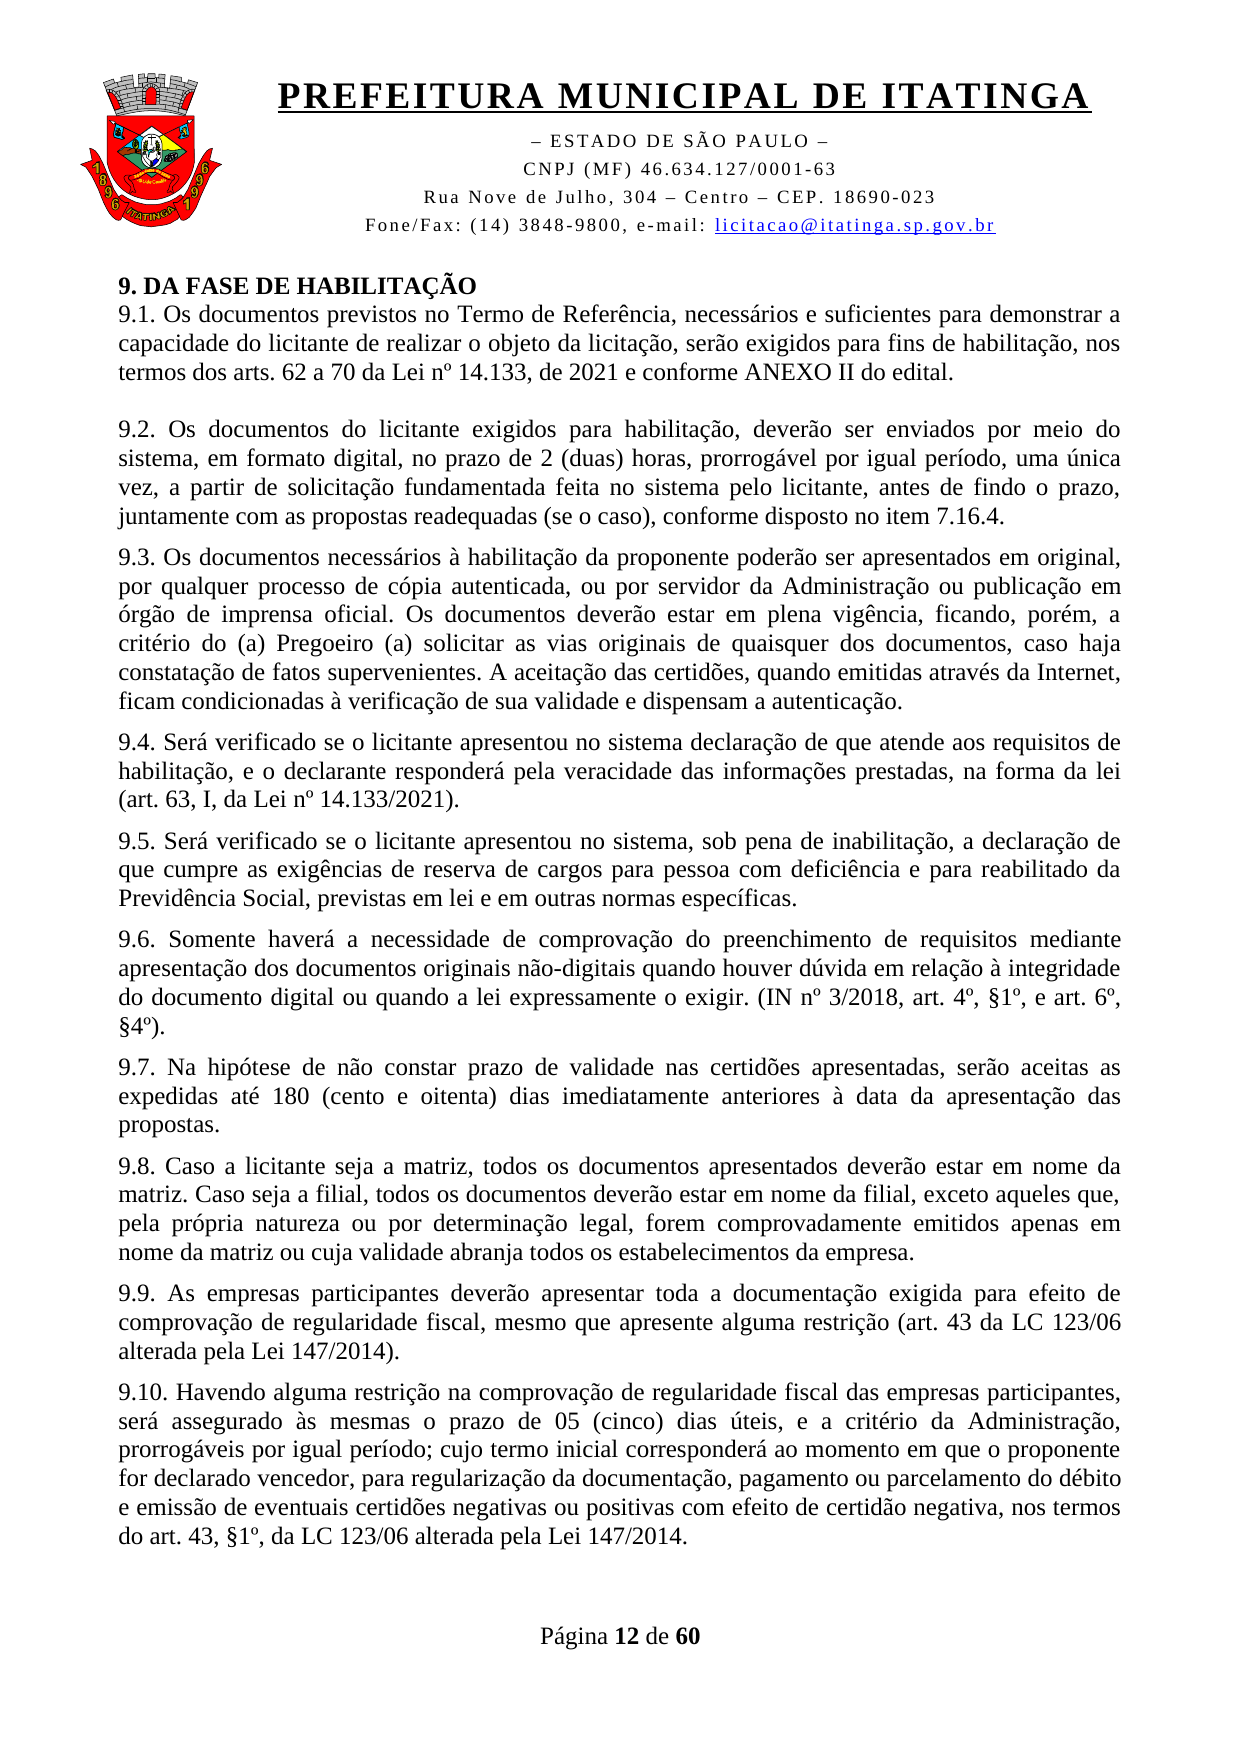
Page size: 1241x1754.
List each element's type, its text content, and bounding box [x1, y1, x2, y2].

list 9.6. Somente haverá a necessidade de comprovação do preenchimento de requisitos mediante apresentação dos documentos originais não-digitais quando houver dúvida em relação à integridade do documento digital ou quando a lei expressamente o exigir. (IN nº 3/2018, art. 4º, §1º, e art. 6º, §4º). [118, 924, 1122, 1039]
list 9.8. Caso a licitante seja a matriz, todos os documentos apresentados deverão estar em nome da matriz. Caso seja a filial, todos os documentos deverão estar em nome da filial, exceto aqueles que, pela própria natureza ou por determinação legal, forem comprovadamente emitidos apenas em nome da matriz ou cuja validade abranja todos os estabelecimentos da empresa. [118, 1151, 1122, 1266]
list 9.4. Será verificado se o licitante apresentou no sistema declaração de que atende aos requisitos de habilitação, e o declarante responderá pela veracidade das informações prestadas, na forma da lei (art. 63, I, da Lei nº 14.133/2021). [118, 727, 1122, 813]
list 9.7. Na hipótese de não constar prazo de validade nas certidões apresentadas, serão aceitas as expedidas até 180 (cento e oitenta) dias imediatamente anteriores à data da apresentação das propostas. [118, 1052, 1122, 1138]
list 9.5. Será verificado se o licitante apresentou no sistema, sob pena de inabilitação, a declaração de que cumpre as exigências de reserva de cargos para pessoa com deficiência e para reabilitado da Previdência Social, previstas em lei e em outras normas específicas. [118, 826, 1122, 912]
list 9.10. Havendo alguma restrição na comprovação de regularidade fiscal das empresas participantes, será assegurado às mesmas o prazo de 05 (cinco) dias úteis, e a critério da Administração, prorrogáveis por igual período; cujo termo inicial corresponderá ao momento em que o proponente for declarado vencedor, para regularização da documentação, pagamento ou parcelamento do débito e emissão de eventuais certidões negativas ou positivas com efeito de certidão negativa, nos termos do art. 43, §1º, da LC 123/06 alterada pela Lei 147/2014. [118, 1377, 1122, 1549]
text 9.1. Os documentos previstos no Termo de Referência, necessários e suficientes para demonstrar a capacidade do licitante de realizar o objeto da licitação, serão exigidos para fins de habilitação, nos termos dos arts. 62 a 70 da Lei nº 14.133, de 2021 e conforme ANEXO II do edital. [118, 299, 1122, 386]
list 9.9. As empresas participantes deverão apresentar toda a documentação exigida para efeito de comprovação de regularidade fiscal, mesmo que apresente alguma restrição (art. 43 da LC 123/06 alterada pela Lei 147/2014). [118, 1278, 1122, 1364]
list 9.3. Os documentos necessários à habilitação da proponente poderão ser apresentados em original, por qualquer processo de cópia autenticada, ou por servidor da Administração ou publicação em órgão de imprensa oficial. Os documentos deverão estar em plena vigência, ficando, porém, a critério do (a) Pregoeiro (a) solicitar as vias originais de quaisquer dos documentos, caso haja constatação de fatos supervenientes. A aceitação das certidões, quando emitidas através da Internet, ficam condicionadas à verificação de sua validade e dispensam a autenticação. [118, 542, 1122, 714]
text 9.2. Os documentos do licitante exigidos para habilitação, deverão ser enviados por meio do sistema, em formato digital, no prazo de 2 (duas) horas, prorrogável por igual período, uma única vez, a partir de solicitação fundamentada feita no sistema pelo licitante, antes de findo o prazo, juntamente com as propostas readequadas (se o caso), conforme disposto no item 7.16.4. [118, 414, 1122, 529]
text 9. DA FASE DE HABILITAÇÃO [118, 271, 1122, 299]
